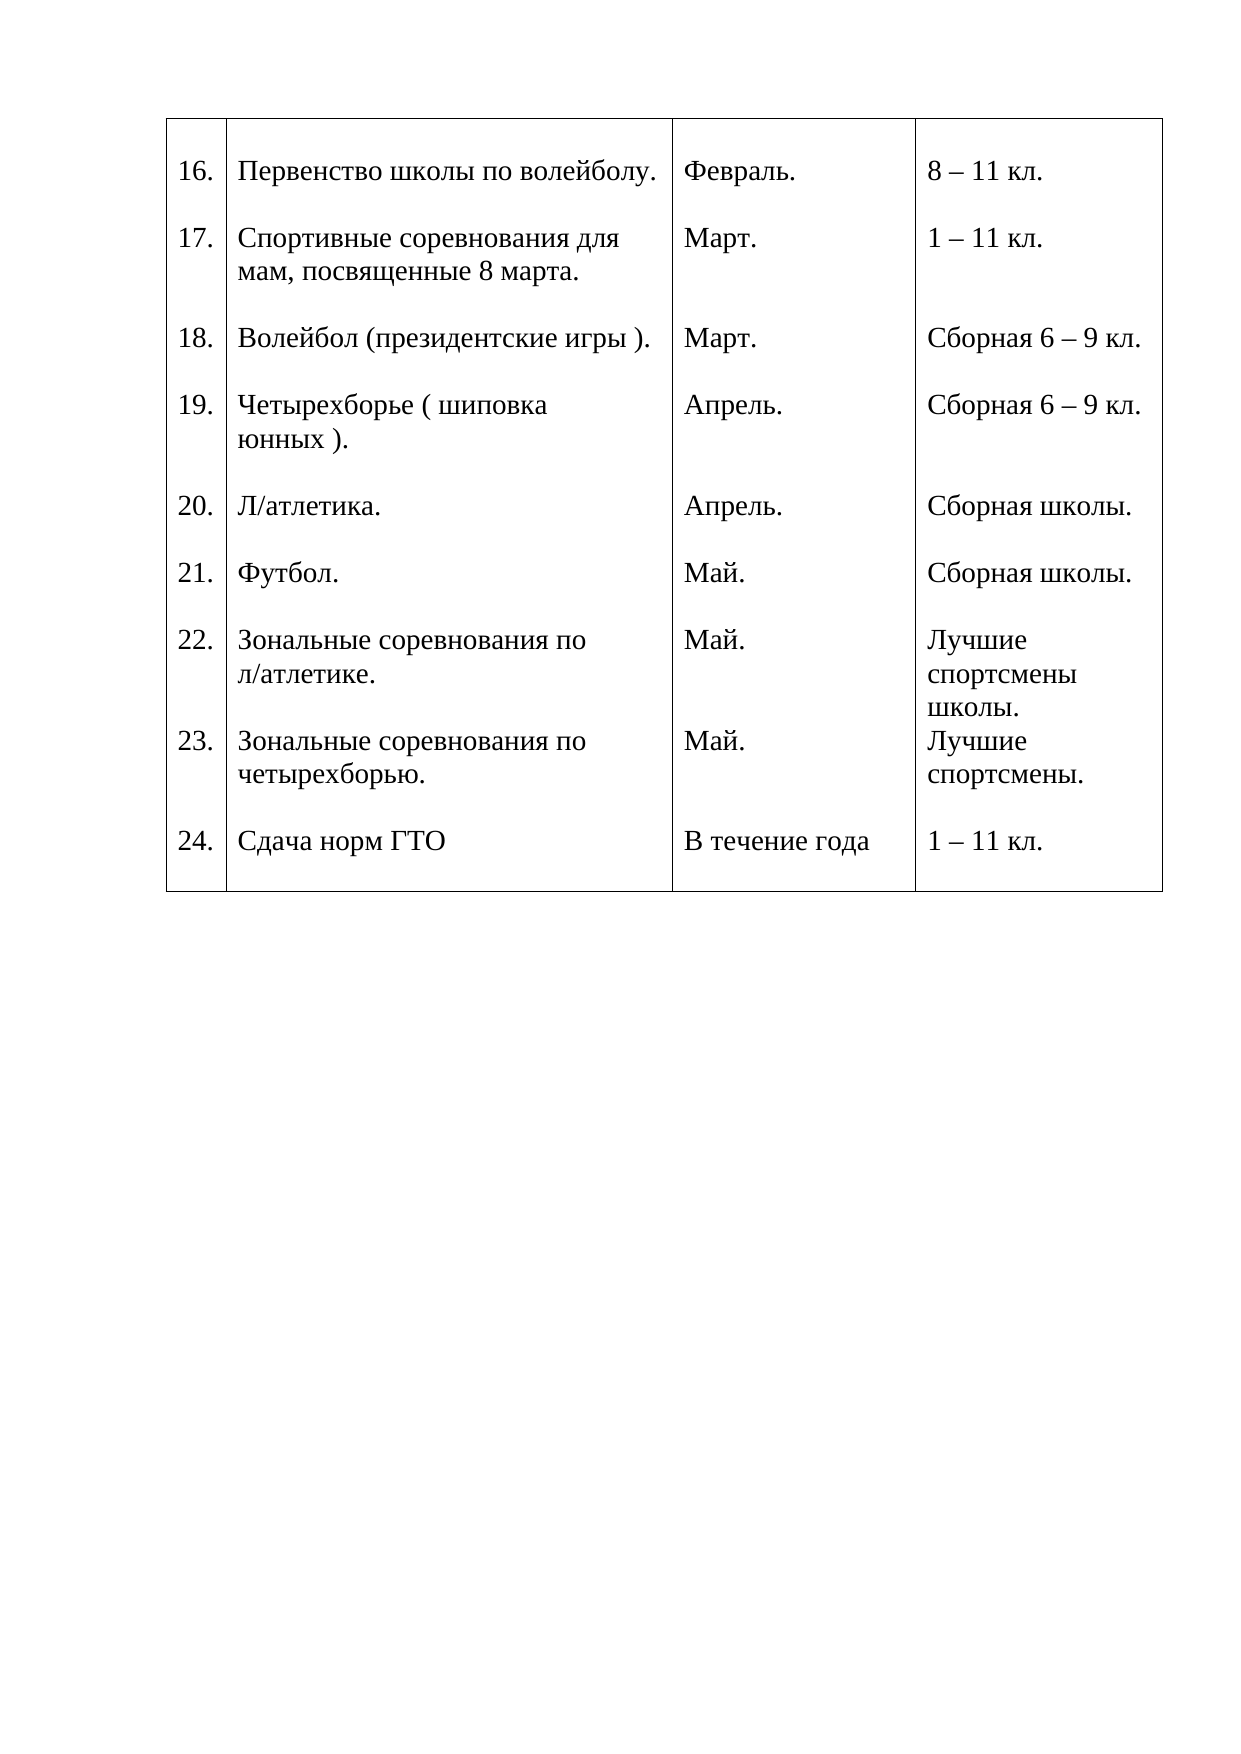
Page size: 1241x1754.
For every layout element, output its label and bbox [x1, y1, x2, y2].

table_cell [227, 119, 672, 891]
table_cell [673, 119, 915, 891]
table_cell [167, 119, 226, 891]
table_cell [916, 119, 1162, 891]
